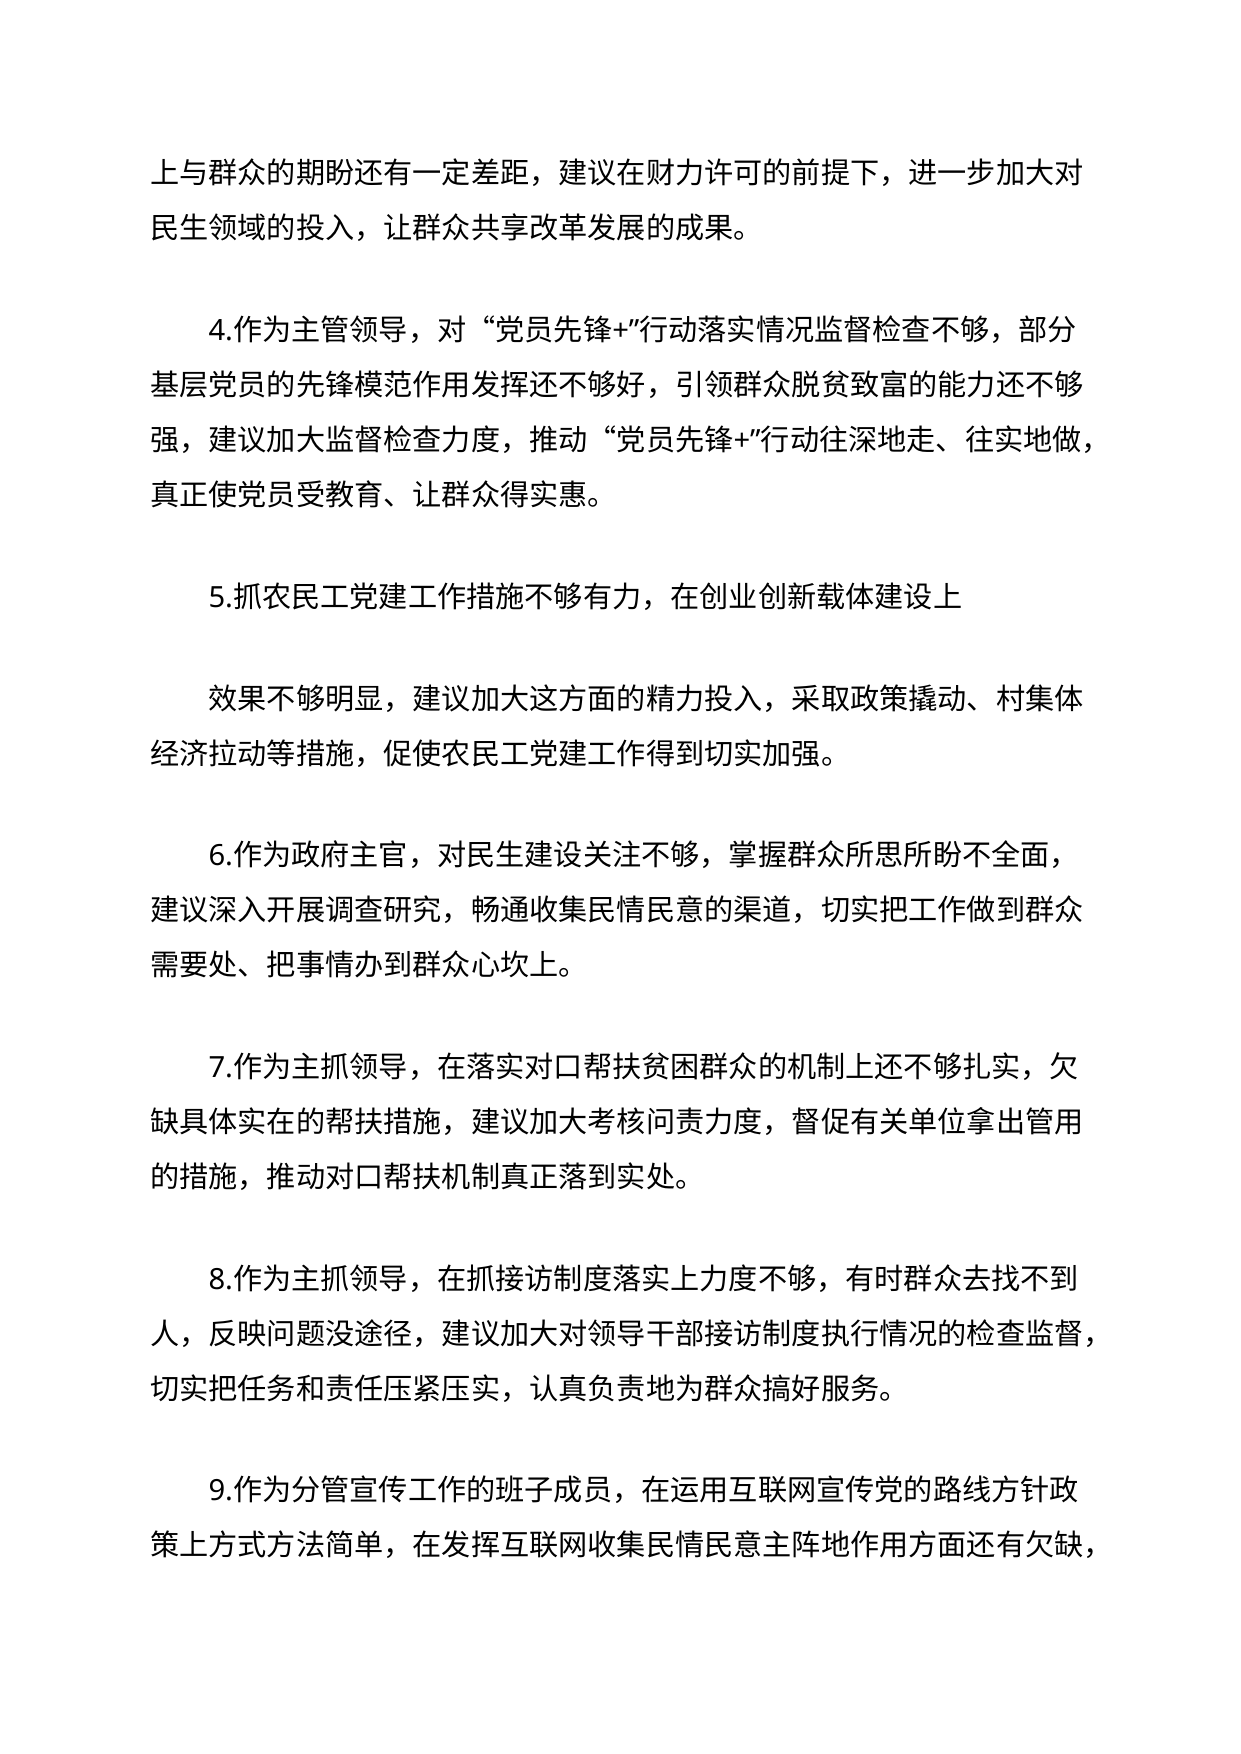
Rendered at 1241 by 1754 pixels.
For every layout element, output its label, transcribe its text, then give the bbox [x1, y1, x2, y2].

text 7.作为主抓领导，在落实对口帮扶贫困群众的机制上还不够扎实，欠缺具体实在的帮扶措施，建议加大考核问责力度，督促有关单位拿出管用的措施，推动对口帮扶机制真正落到实处。 [150, 1044, 1090, 1196]
text 8.作为主抓领导，在抓接访制度落实上力度不够，有时群众去找不到人，反映问题没途径，建议加大对领导干部接访制度执行情况的检查监督，切实把任务和责任压紧压实，认真负责地为群众搞好服务。 [150, 1255, 1090, 1407]
text 4.作为主管领导，对“党员先锋+”行动落实情况监督检查不够，部分基层党员的先锋模范作用发挥还不够好，引领群众脱贫致富的能力还不够强，建议加大监督检查力度，推动“党员先锋+”行动往深地走、往实地做，真正使党员受教育、让群众得实惠。 [150, 307, 1090, 514]
text 5.抓农民工党建工作措施不够有力，在创业创新载体建设上 [150, 573, 1090, 616]
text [150, 1467, 1090, 1564]
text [150, 150, 1090, 247]
text 效果不够明显，建议加大这方面的精力投入，采取政策撬动、村集体经济拉动等措施，促使农民工党建工作得到切实加强。 [150, 675, 1090, 772]
text 6.作为政府主官，对民生建设关注不够，掌握群众所思所盼不全面，建议深入开展调查研究，畅通收集民情民意的渠道，切实把工作做到群众需要处、把事情办到群众心坎上。 [150, 832, 1090, 984]
